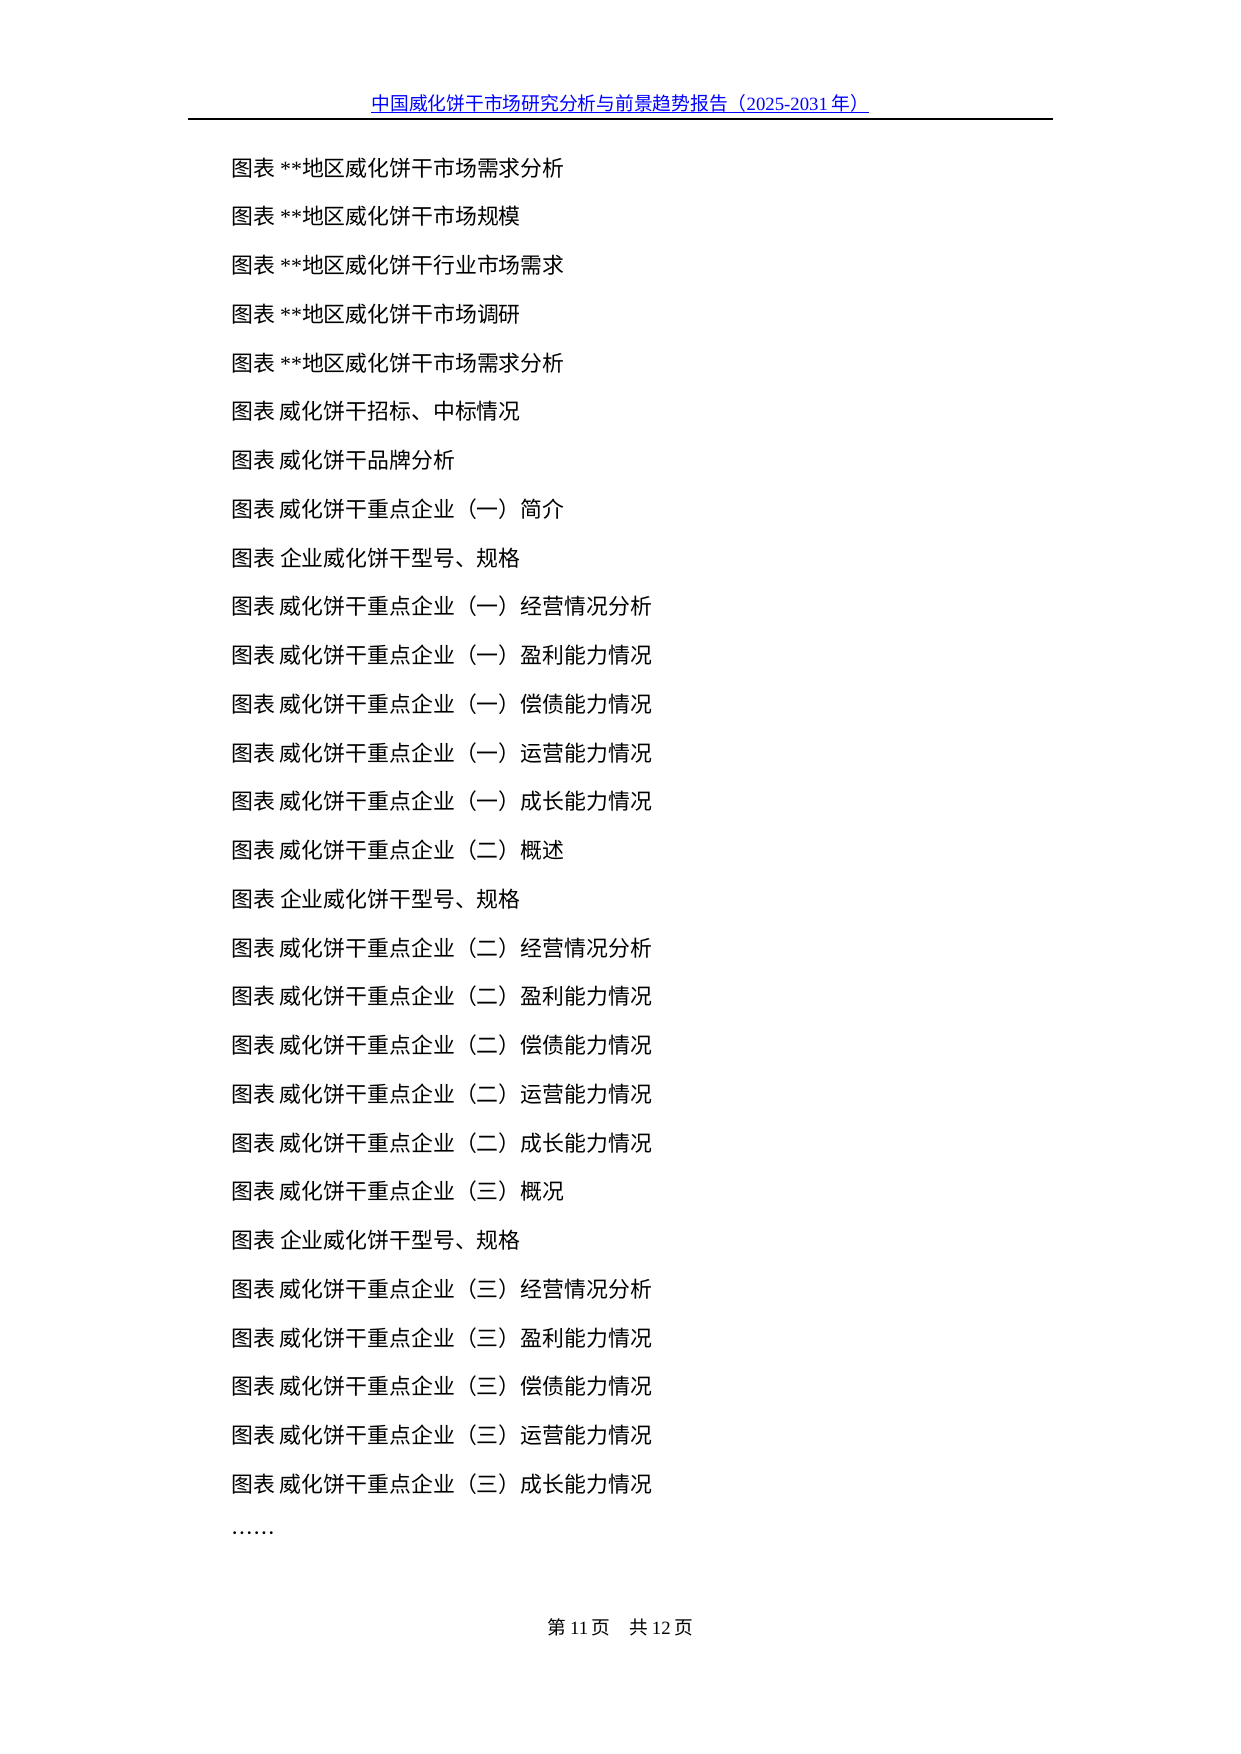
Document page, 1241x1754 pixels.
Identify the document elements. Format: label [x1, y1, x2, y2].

text [187, 150, 1053, 1548]
